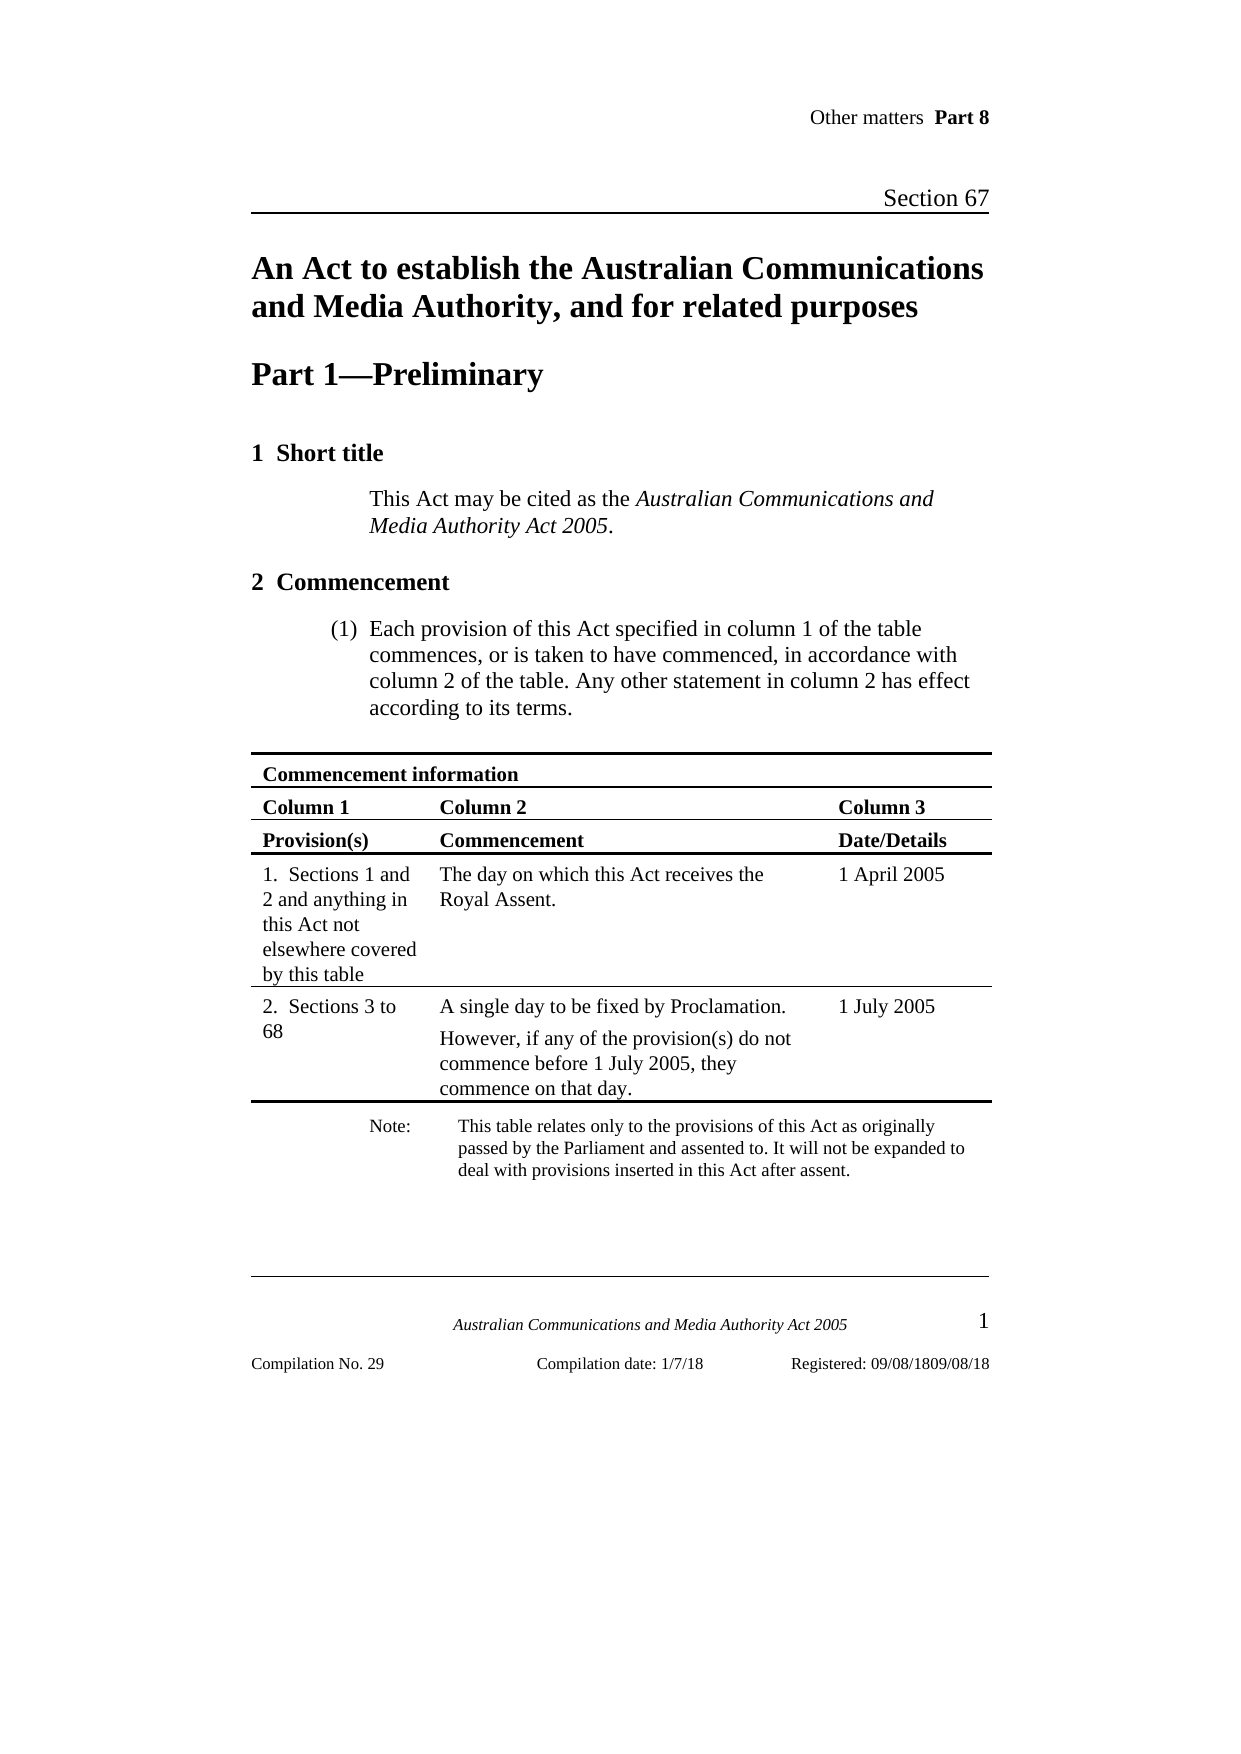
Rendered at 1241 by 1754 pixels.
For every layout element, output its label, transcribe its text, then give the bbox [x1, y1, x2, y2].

table_cell 2. Sections 3 to 68 [251, 987, 428, 1099]
text An Act to establish the Australian Communications and Media Authority, and for related purposes [251, 248, 989, 325]
text (1) Each provision of this Act specified in column 1 of the table commences, or is taken to have commenced, in accordance with column 2 of the table. Any other statement in column 2 has effect according to its terms. [251, 615, 989, 720]
table_cell Column 2 [428, 788, 827, 819]
table_cell Provision(s) [251, 820, 428, 852]
table_cell 1 July 2005 [827, 987, 992, 1099]
text This Act may be cited as the Australian Communications and Media Authority Act 2005. [251, 486, 989, 538]
text 1 Short title [251, 438, 989, 467]
text Part 1—Preliminary [251, 354, 989, 392]
table_cell Column 3 [827, 788, 992, 819]
table_header Commencement information [251, 755, 992, 786]
table_cell 1. Sections 1 and 2 and anything in this Act not elsewhere covered by this table [251, 855, 428, 986]
text Note: This table relates only to the provisions of this Act as originally passed by the Parliament and assented to. It will not be expanded to deal with provisions inserted in this Act after assent. [369, 1115, 989, 1180]
table_cell A single day to be fixed by Proclamation. However, if any of the provision(s) do not commence before 1 July 2005, they commence on that day. [428, 987, 827, 1099]
text 2 Commencement [251, 567, 989, 596]
table_cell Date/Details [827, 820, 992, 852]
table_cell Commencement [428, 820, 827, 852]
table_cell 1 April 2005 [827, 855, 992, 986]
table_cell The day on which this Act receives the Royal Assent. [428, 855, 827, 986]
table_cell Column 1 [251, 788, 428, 819]
